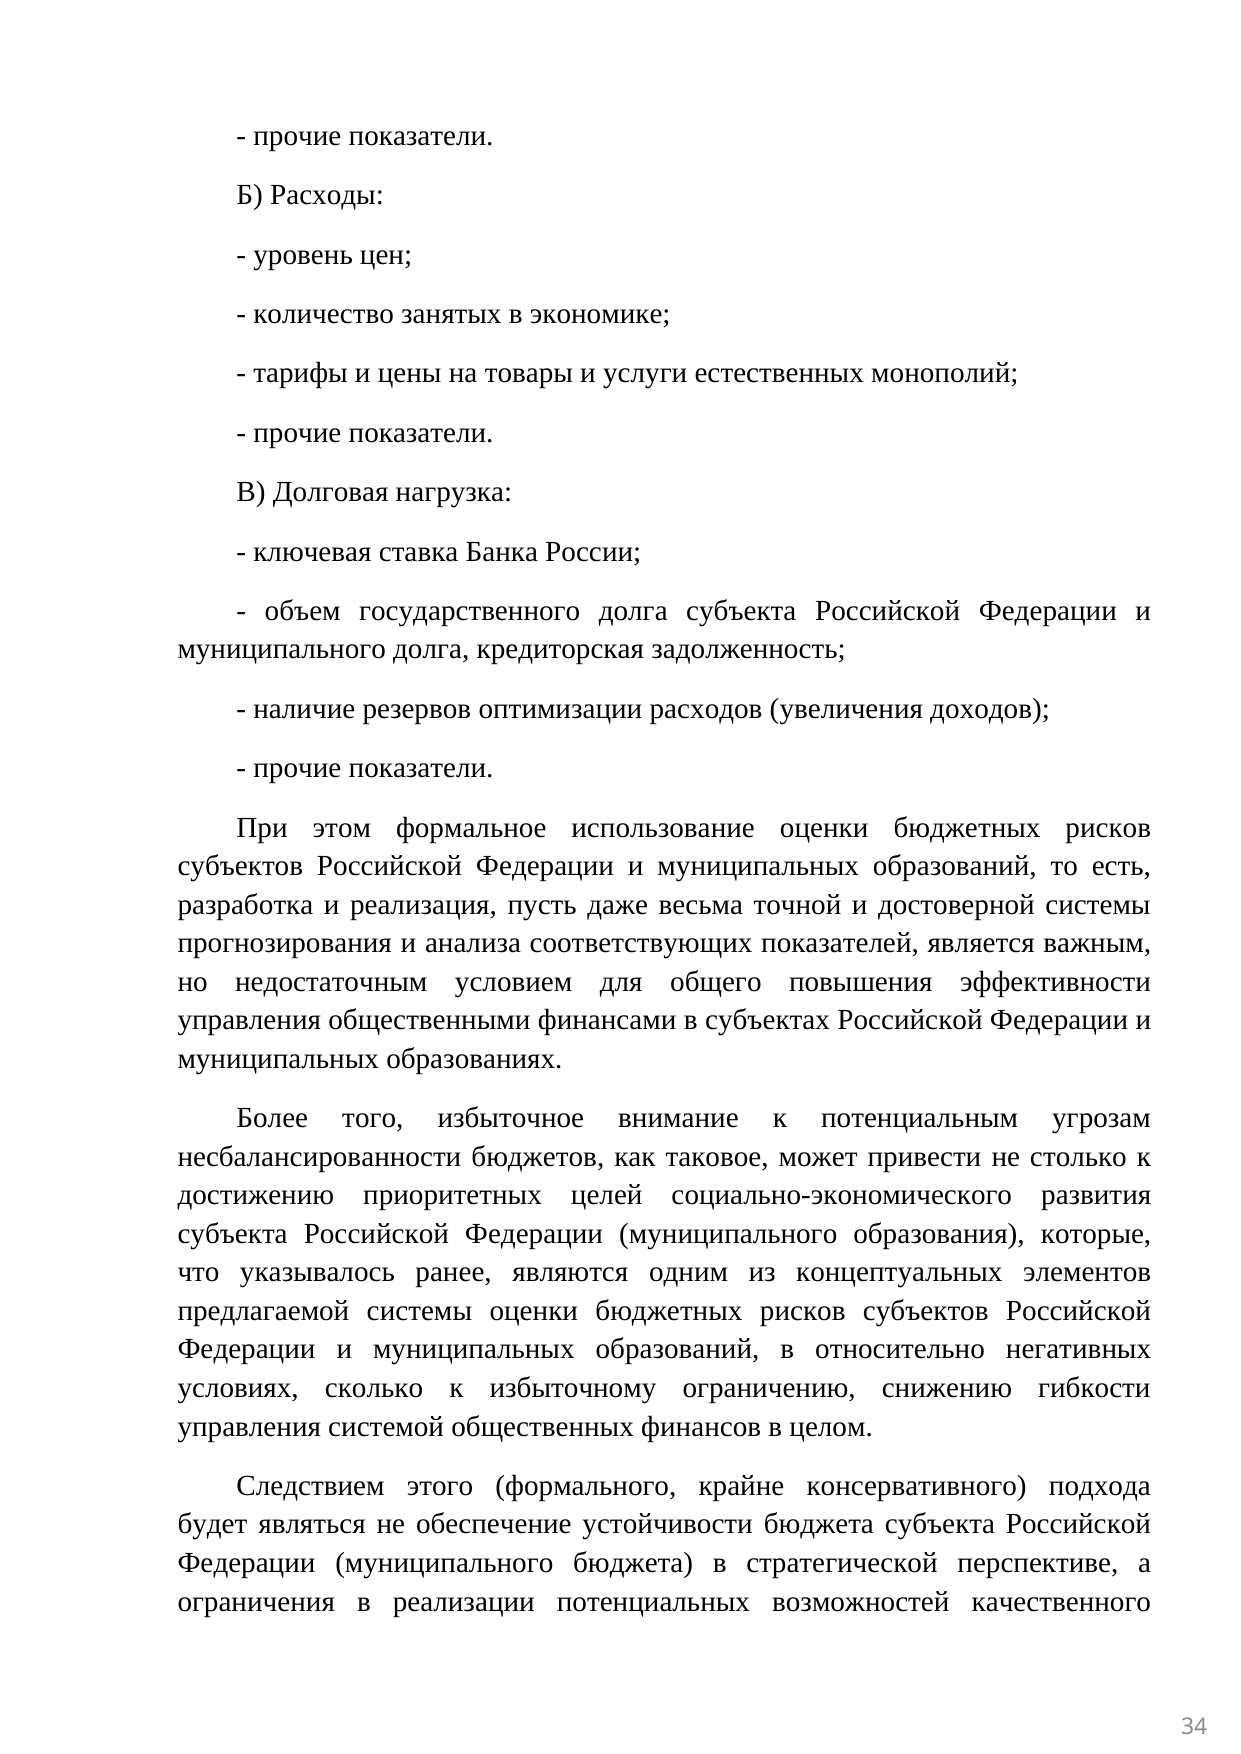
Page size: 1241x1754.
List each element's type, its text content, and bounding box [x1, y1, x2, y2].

text При этом формальное использование оценки бюджетных рисков субъектов Российской Федерации и муниципальных образований, то есть, разработка и реализация, пусть даже весьма точной и достоверной системы прогнозирования и анализа соответствующих показателей, является важным, но недостаточным условием для общего повышения эффективности управления общественными финансами в субъектах Российской Федерации и муниципальных образованиях. [177, 810, 1152, 1074]
text - прочие показатели. [177, 118, 1152, 152]
text - прочие показатели. [177, 415, 1152, 448]
text - тарифы и цены на товары и услуги естественных монополий; [177, 356, 1152, 389]
text - ключевая ставка Банка России; [177, 534, 1152, 567]
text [177, 1468, 1152, 1617]
text - объем государственного долга субъекта Российской Федерации и муниципального долга, кредиторская задолженность; [177, 593, 1152, 665]
text - уровень цен; [177, 237, 1152, 270]
text - наличие резервов оптимизации расходов (увеличения доходов); [177, 691, 1152, 724]
text Б) Расходы: [177, 177, 1152, 211]
text Более того, избыточное внимание к потенциальным угрозам несбалансированности бюджетов, как таковое, может привести не столько к достижению приоритетных целей социально-экономического развития субъекта Российской Федерации (муниципального образования), которые, что указывалось ранее, являются одним из концептуальных элементов предлагаемой системы оценки бюджетных рисков субъектов Российской Федерации и муниципальных образований, в относительно негативных условиях, сколько к избыточному ограничению, снижению гибкости управления системой общественных финансов в целом. [177, 1100, 1152, 1442]
text - прочие показатели. [177, 750, 1152, 784]
text В) Долговая нагрузка: [177, 474, 1152, 508]
text - количество занятых в экономике; [177, 296, 1152, 330]
